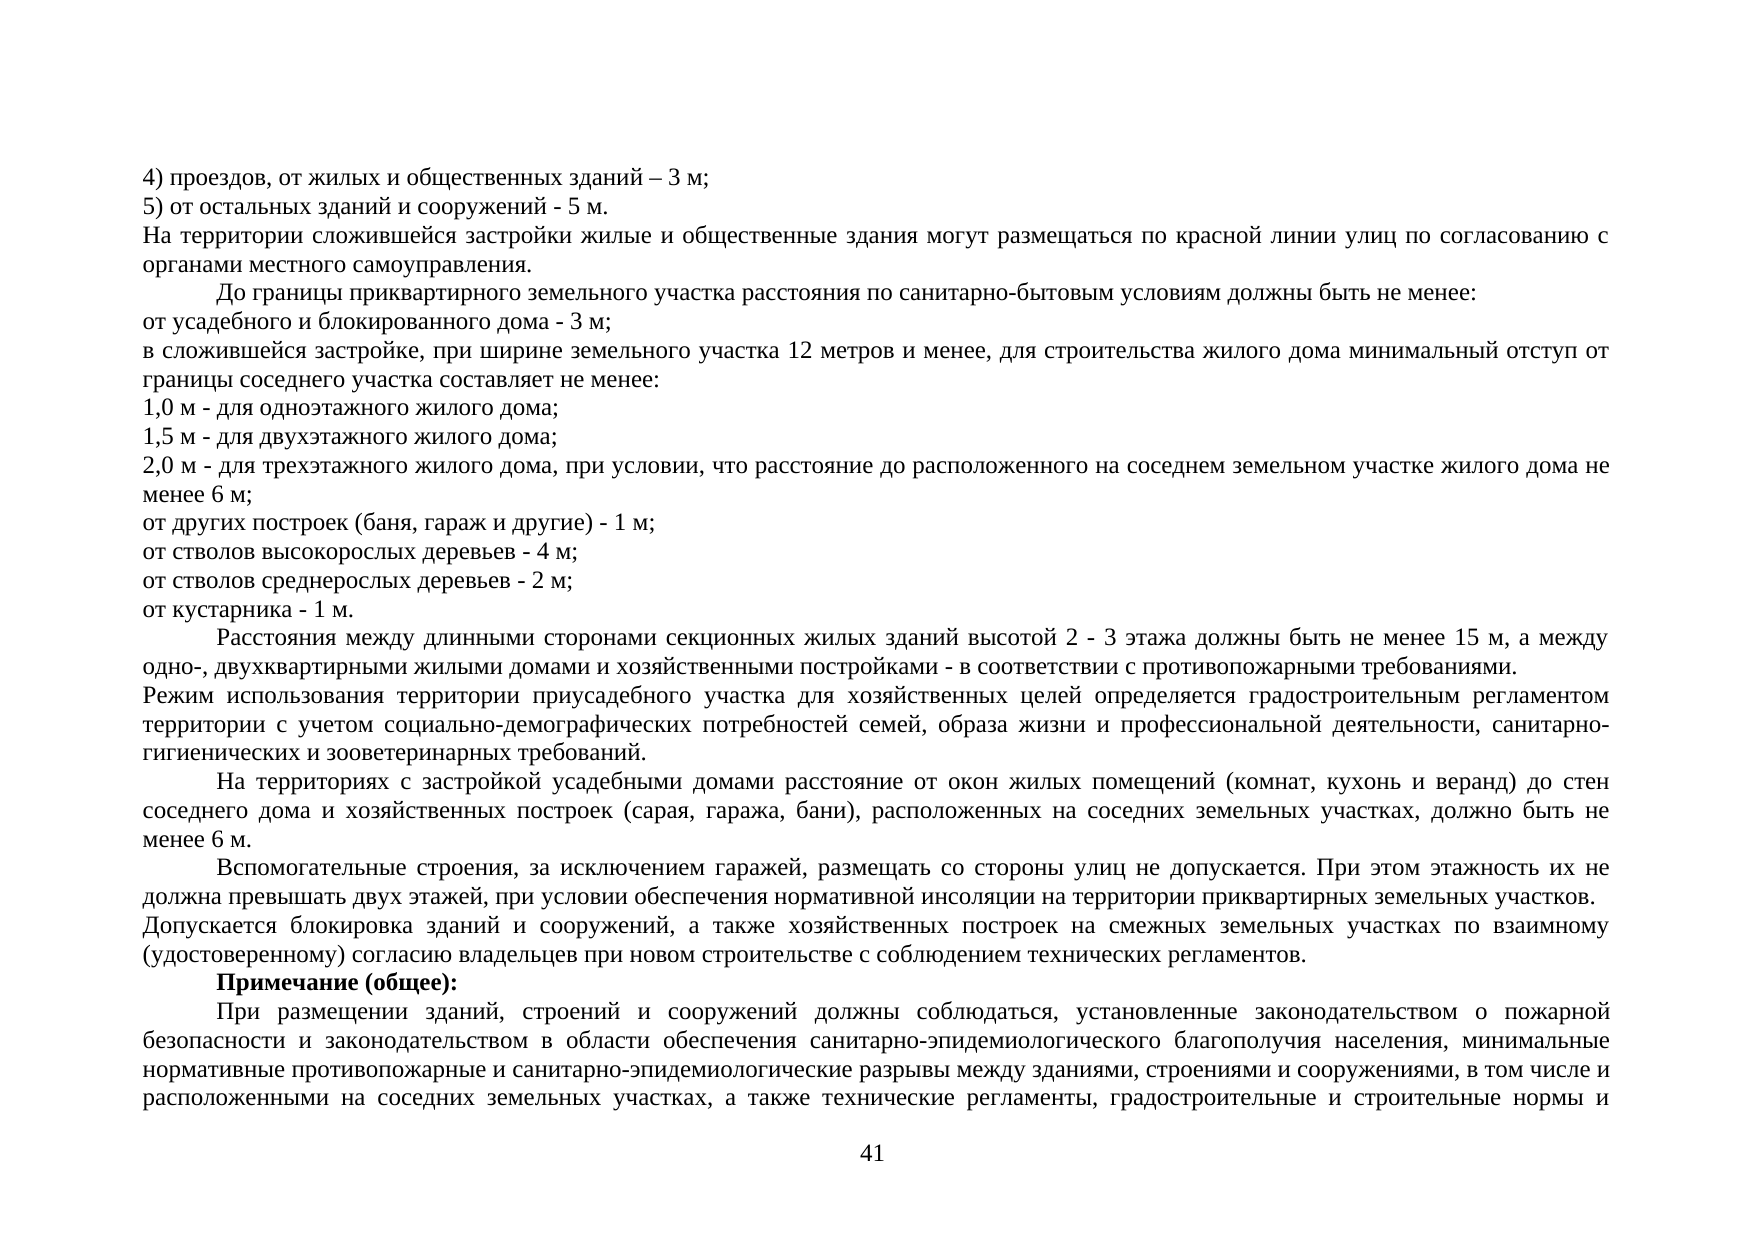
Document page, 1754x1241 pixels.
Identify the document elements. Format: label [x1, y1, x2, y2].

table_cell [131, 163, 1623, 1111]
